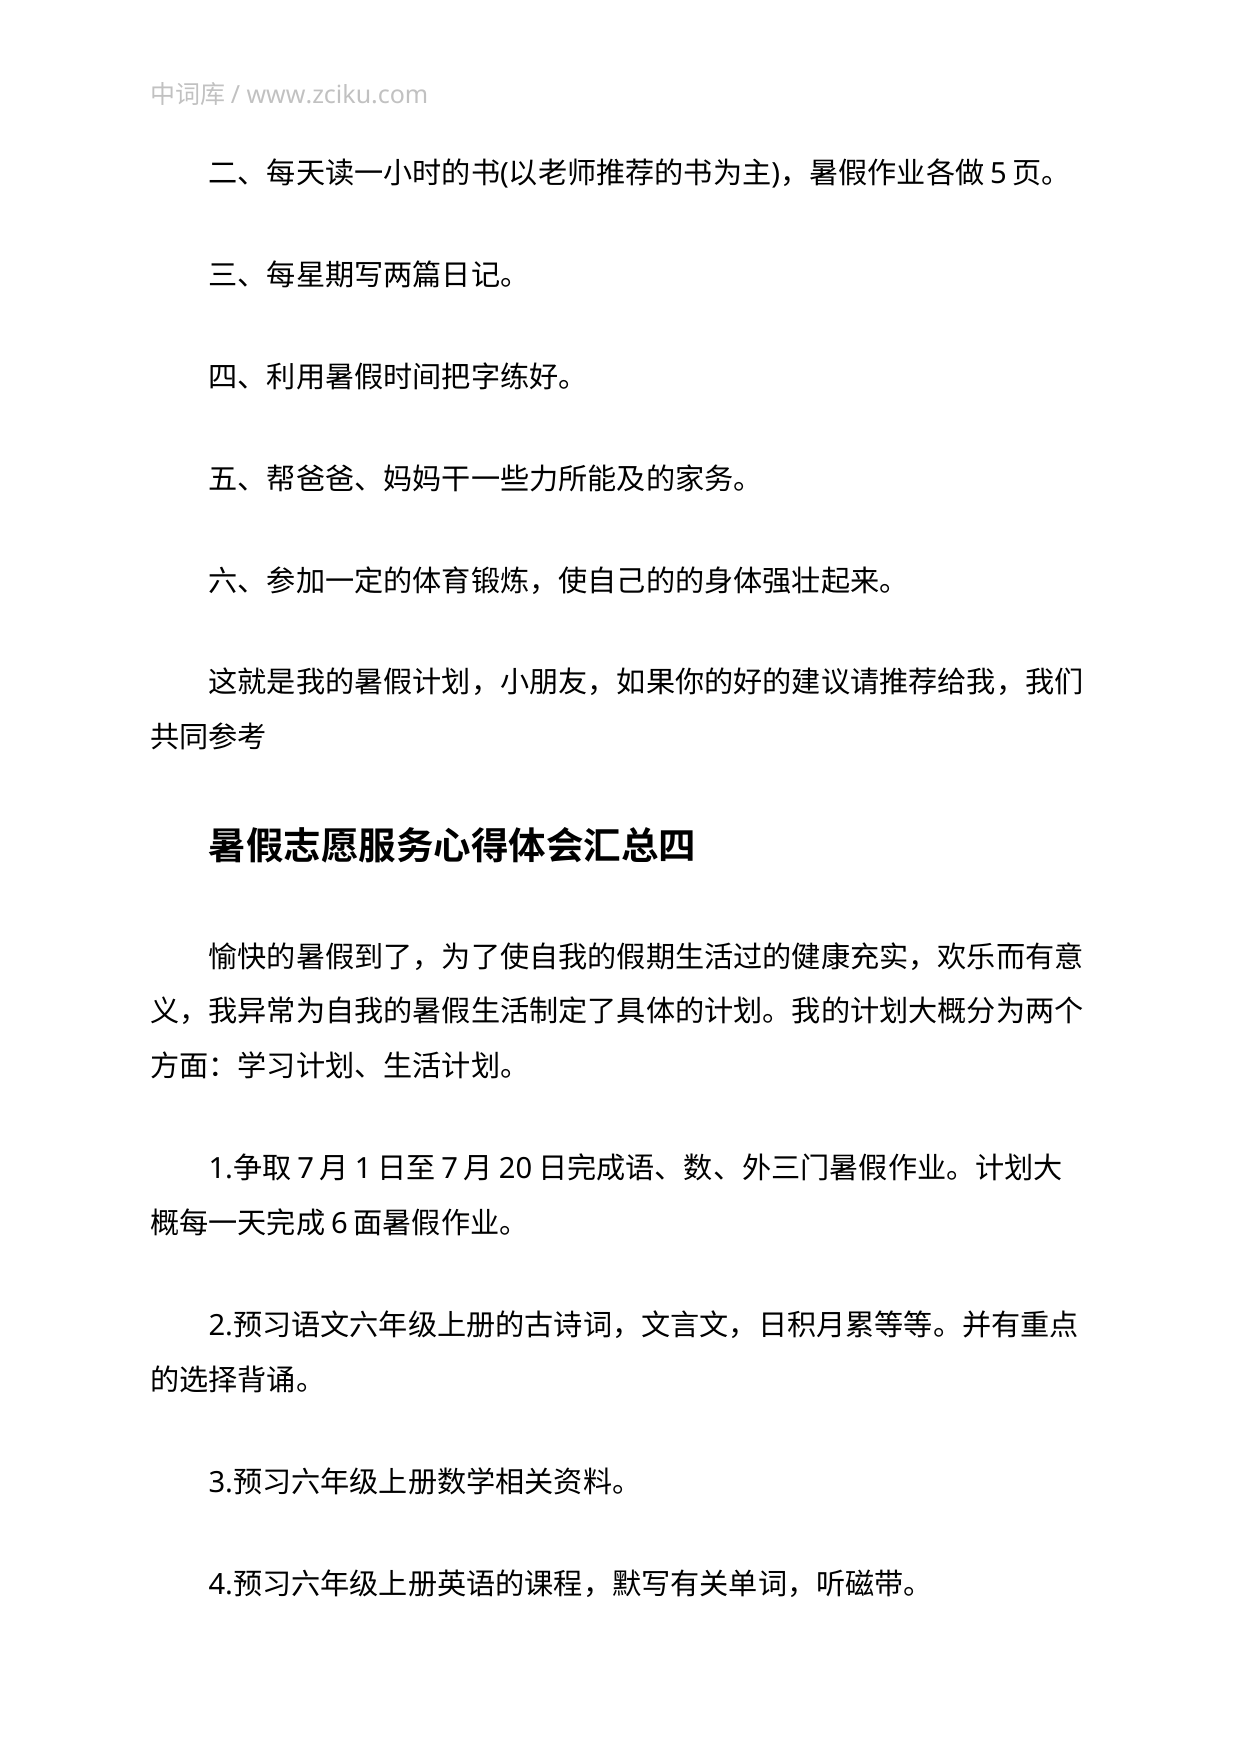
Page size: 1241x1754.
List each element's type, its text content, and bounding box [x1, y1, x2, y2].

text 愉快的暑假到了，为了使自我的假期生活过的健康充实，欢乐而有意义，我异常为自我的暑假生活制定了具体的计划。我的计划大概分为两个方面：学习计划、生活计划。 [150, 933, 1090, 1085]
text 二、每天读一小时的书(以老师推荐的书为主)，暑假作业各做5页。 [150, 150, 1090, 192]
text 暑假志愿服务心得体会汇总四 [150, 816, 1090, 870]
text 六、参加一定的体育锻炼，使自己的的身体强壮起来。 [150, 557, 1090, 599]
text 2.预习语文六年级上册的古诗词，文言文，日积月累等等。并有重点的选择背诵。 [150, 1302, 1090, 1399]
text 1.争取7月1日至7月20日完成语、数、外三门暑假作业。计划大概每一天完成6面暑假作业。 [150, 1145, 1090, 1242]
text 三、每星期写两篇日记。 [150, 252, 1090, 294]
text 4.预习六年级上册英语的课程，默写有关单词，听磁带。 [150, 1560, 1090, 1603]
text 这就是我的暑假计划，小朋友，如果你的好的建议请推荐给我，我们共同参考 [150, 659, 1090, 756]
text 四、利用暑假时间把字练好。 [150, 354, 1090, 396]
text 五、帮爸爸、妈妈干一些力所能及的家务。 [150, 456, 1090, 498]
text 3.预习六年级上册数学相关资料。 [150, 1458, 1090, 1501]
